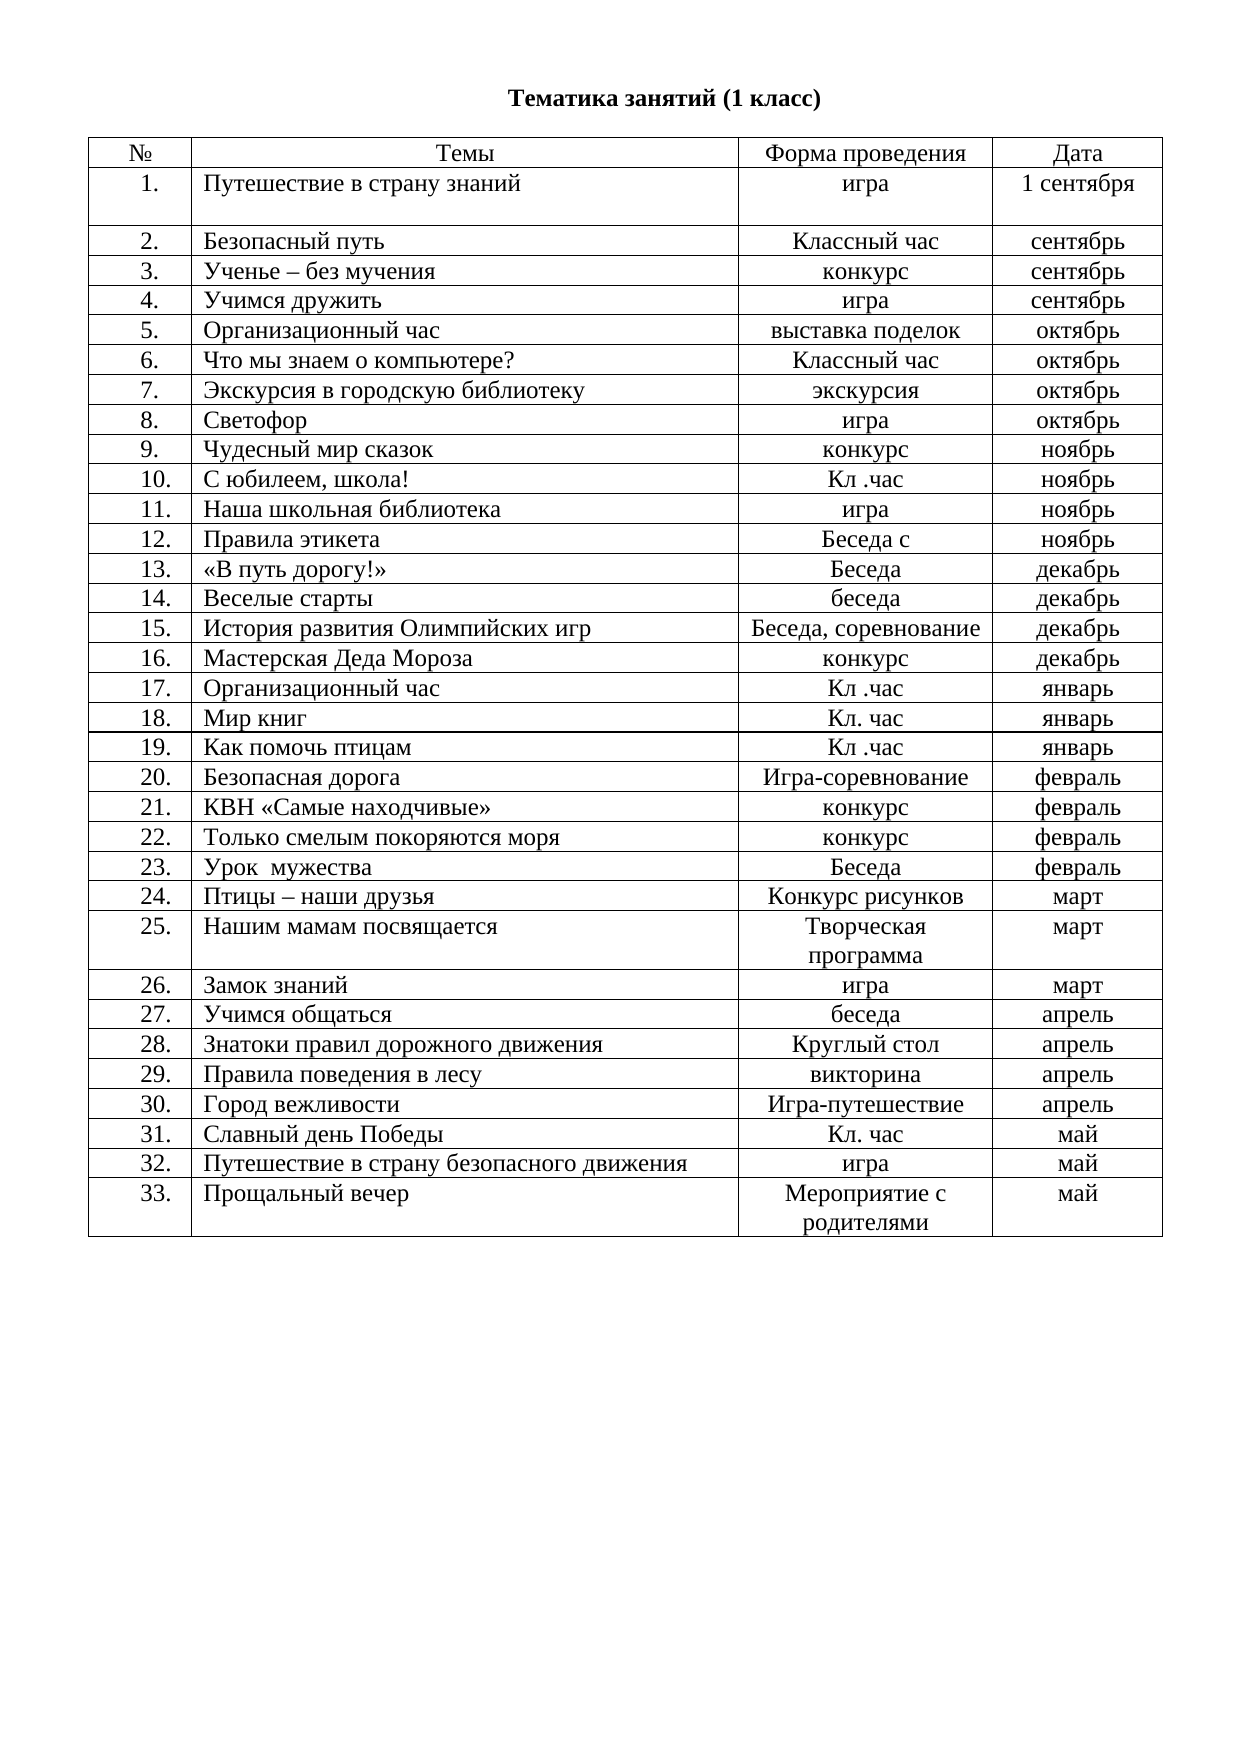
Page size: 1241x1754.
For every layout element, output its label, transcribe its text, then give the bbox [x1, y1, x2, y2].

table_cell [89, 762, 191, 791]
table_cell ноябрь [993, 464, 1162, 493]
table_cell [89, 226, 191, 255]
table_cell [89, 792, 191, 821]
table_cell Кл. час [739, 1119, 992, 1147]
table_cell ноябрь [993, 524, 1162, 553]
table_cell март [993, 881, 1162, 910]
table_cell ноябрь [993, 494, 1162, 523]
table_cell декабрь [993, 554, 1162, 582]
table_cell Птицы – наши друзья [192, 881, 738, 910]
table_cell «В путь дорогу!» [192, 554, 738, 582]
table_cell апрель [993, 1059, 1162, 1088]
table_cell [89, 554, 191, 582]
table_cell январь [993, 673, 1162, 702]
table_cell [89, 1119, 191, 1147]
table_cell март [993, 911, 1162, 969]
table_cell Организационный час [192, 673, 738, 702]
table_cell октябрь [993, 375, 1162, 404]
table_cell [89, 375, 191, 404]
table_cell ноябрь [993, 435, 1162, 463]
table_header № [89, 138, 191, 167]
table_cell [89, 584, 191, 612]
table_cell [89, 1178, 191, 1236]
table_cell [89, 168, 191, 225]
table_cell Веселые старты [192, 584, 738, 612]
table_cell март [993, 970, 1162, 998]
table_cell Кл .час [739, 673, 992, 702]
table_cell [89, 405, 191, 433]
table_cell [89, 673, 191, 702]
table_cell Круглый стол [739, 1029, 992, 1058]
table_cell Чудесный мир сказок [192, 435, 738, 463]
table_header Темы [192, 138, 738, 167]
table_cell [89, 703, 191, 731]
table_cell конкурс [739, 256, 992, 284]
table_cell февраль [993, 792, 1162, 821]
table_cell Замок знаний [192, 970, 738, 998]
table_cell Мир книг [192, 703, 738, 731]
table_cell Кл .час [739, 464, 992, 493]
table_cell [89, 1029, 191, 1058]
table_cell [89, 1089, 191, 1118]
table_cell декабрь [993, 643, 1162, 672]
table_cell [89, 1149, 191, 1177]
table_cell январь [993, 703, 1162, 731]
table_cell С юбилеем, школа! [192, 464, 738, 493]
table_cell конкурс [739, 643, 992, 672]
table_cell Мероприятие с родителями [739, 1178, 992, 1236]
table_header Дата [993, 138, 1162, 167]
table_cell [89, 435, 191, 463]
table_cell февраль [993, 822, 1162, 851]
table_cell Безопасный путь [192, 226, 738, 255]
table_cell беседа [739, 1000, 992, 1028]
table_cell Беседа, соревнование [739, 613, 992, 642]
table_cell Беседа с [739, 524, 992, 553]
table_cell Экскурсия в городскую библиотеку [192, 375, 738, 404]
table_cell [89, 733, 191, 761]
table_cell апрель [993, 1000, 1162, 1028]
table_cell сентябрь [993, 286, 1162, 314]
table_cell Урок мужества [192, 852, 738, 880]
table_cell История развития Олимпийских игр [192, 613, 738, 642]
table_cell сентябрь [993, 256, 1162, 284]
table_cell Организационный час [192, 315, 738, 344]
table_cell апрель [993, 1089, 1162, 1118]
table_cell Правила этикета [192, 524, 738, 553]
table_cell Учимся общаться [192, 1000, 738, 1028]
table_cell Игра-соревнование [739, 762, 992, 791]
table_cell декабрь [993, 584, 1162, 612]
table_cell 1 сентября [993, 168, 1162, 225]
table_cell [89, 1000, 191, 1028]
table_cell Прощальный вечер [192, 1178, 738, 1236]
table_cell Безопасная дорога [192, 762, 738, 791]
table_cell апрель [993, 1029, 1162, 1058]
table_header Форма проведения [739, 138, 992, 167]
table_cell игра [739, 494, 992, 523]
table_cell [89, 464, 191, 493]
table_cell декабрь [993, 613, 1162, 642]
table_cell [89, 911, 191, 969]
table_cell Творческая программа [739, 911, 992, 969]
table_cell январь [993, 733, 1162, 761]
table_cell Как помочь птицам [192, 733, 738, 761]
table_cell Светофор [192, 405, 738, 433]
table_cell Мастерская Деда Мороза [192, 643, 738, 672]
table_cell игра [739, 405, 992, 433]
table_cell [89, 881, 191, 910]
table_cell май [993, 1149, 1162, 1177]
table_cell Конкурс рисунков [739, 881, 992, 910]
table_cell Классный час [739, 345, 992, 374]
table_cell май [993, 1178, 1162, 1236]
table_cell Правила поведения в лесу [192, 1059, 738, 1088]
table_cell февраль [993, 852, 1162, 880]
table_cell Кл .час [739, 733, 992, 761]
table_cell игра [739, 286, 992, 314]
table_cell Знатоки правил дорожного движения [192, 1029, 738, 1058]
text Тематика занятий (1 класс) [177, 83, 1152, 112]
table_cell октябрь [993, 315, 1162, 344]
table_cell [89, 494, 191, 523]
table_cell выставка поделок [739, 315, 992, 344]
table_cell октябрь [993, 345, 1162, 374]
table_cell Ученье – без мучения [192, 256, 738, 284]
table_cell Что мы знаем о компьютере? [192, 345, 738, 374]
table_cell Славный день Победы [192, 1119, 738, 1147]
table_cell экскурсия [739, 375, 992, 404]
table_cell май [993, 1119, 1162, 1147]
table_cell викторина [739, 1059, 992, 1088]
table_cell КВН «Самые находчивые» [192, 792, 738, 821]
table_cell октябрь [993, 405, 1162, 433]
table_cell Путешествие в страну безопасного движения [192, 1149, 738, 1177]
table_cell Учимся дружить [192, 286, 738, 314]
table_cell Кл. час [739, 703, 992, 731]
table_cell [89, 852, 191, 880]
table_cell конкурс [739, 435, 992, 463]
table_cell сентябрь [993, 226, 1162, 255]
table_cell Наша школьная библиотека [192, 494, 738, 523]
table_cell конкурс [739, 822, 992, 851]
table_cell конкурс [739, 792, 992, 821]
table_cell [89, 315, 191, 344]
table_cell Классный час [739, 226, 992, 255]
table_cell [89, 970, 191, 998]
table_cell [89, 822, 191, 851]
table_cell Только смелым покоряются моря [192, 822, 738, 851]
table_cell Путешествие в страну знаний [192, 168, 738, 225]
table_cell [89, 643, 191, 672]
table_cell игра [739, 168, 992, 225]
table_cell Беседа [739, 554, 992, 582]
table_cell Беседа [739, 852, 992, 880]
table_cell Город вежливости [192, 1089, 738, 1118]
table_cell [89, 524, 191, 553]
table_cell игра [739, 970, 992, 998]
table_cell [89, 256, 191, 284]
table_cell игра [739, 1149, 992, 1177]
table_cell [89, 613, 191, 642]
table_cell [89, 286, 191, 314]
table_cell Нашим мамам посвящается [192, 911, 738, 969]
table_cell [89, 1059, 191, 1088]
table_cell беседа [739, 584, 992, 612]
table_cell февраль [993, 762, 1162, 791]
table_cell Игра-путешествие [739, 1089, 992, 1118]
table_cell [89, 345, 191, 374]
